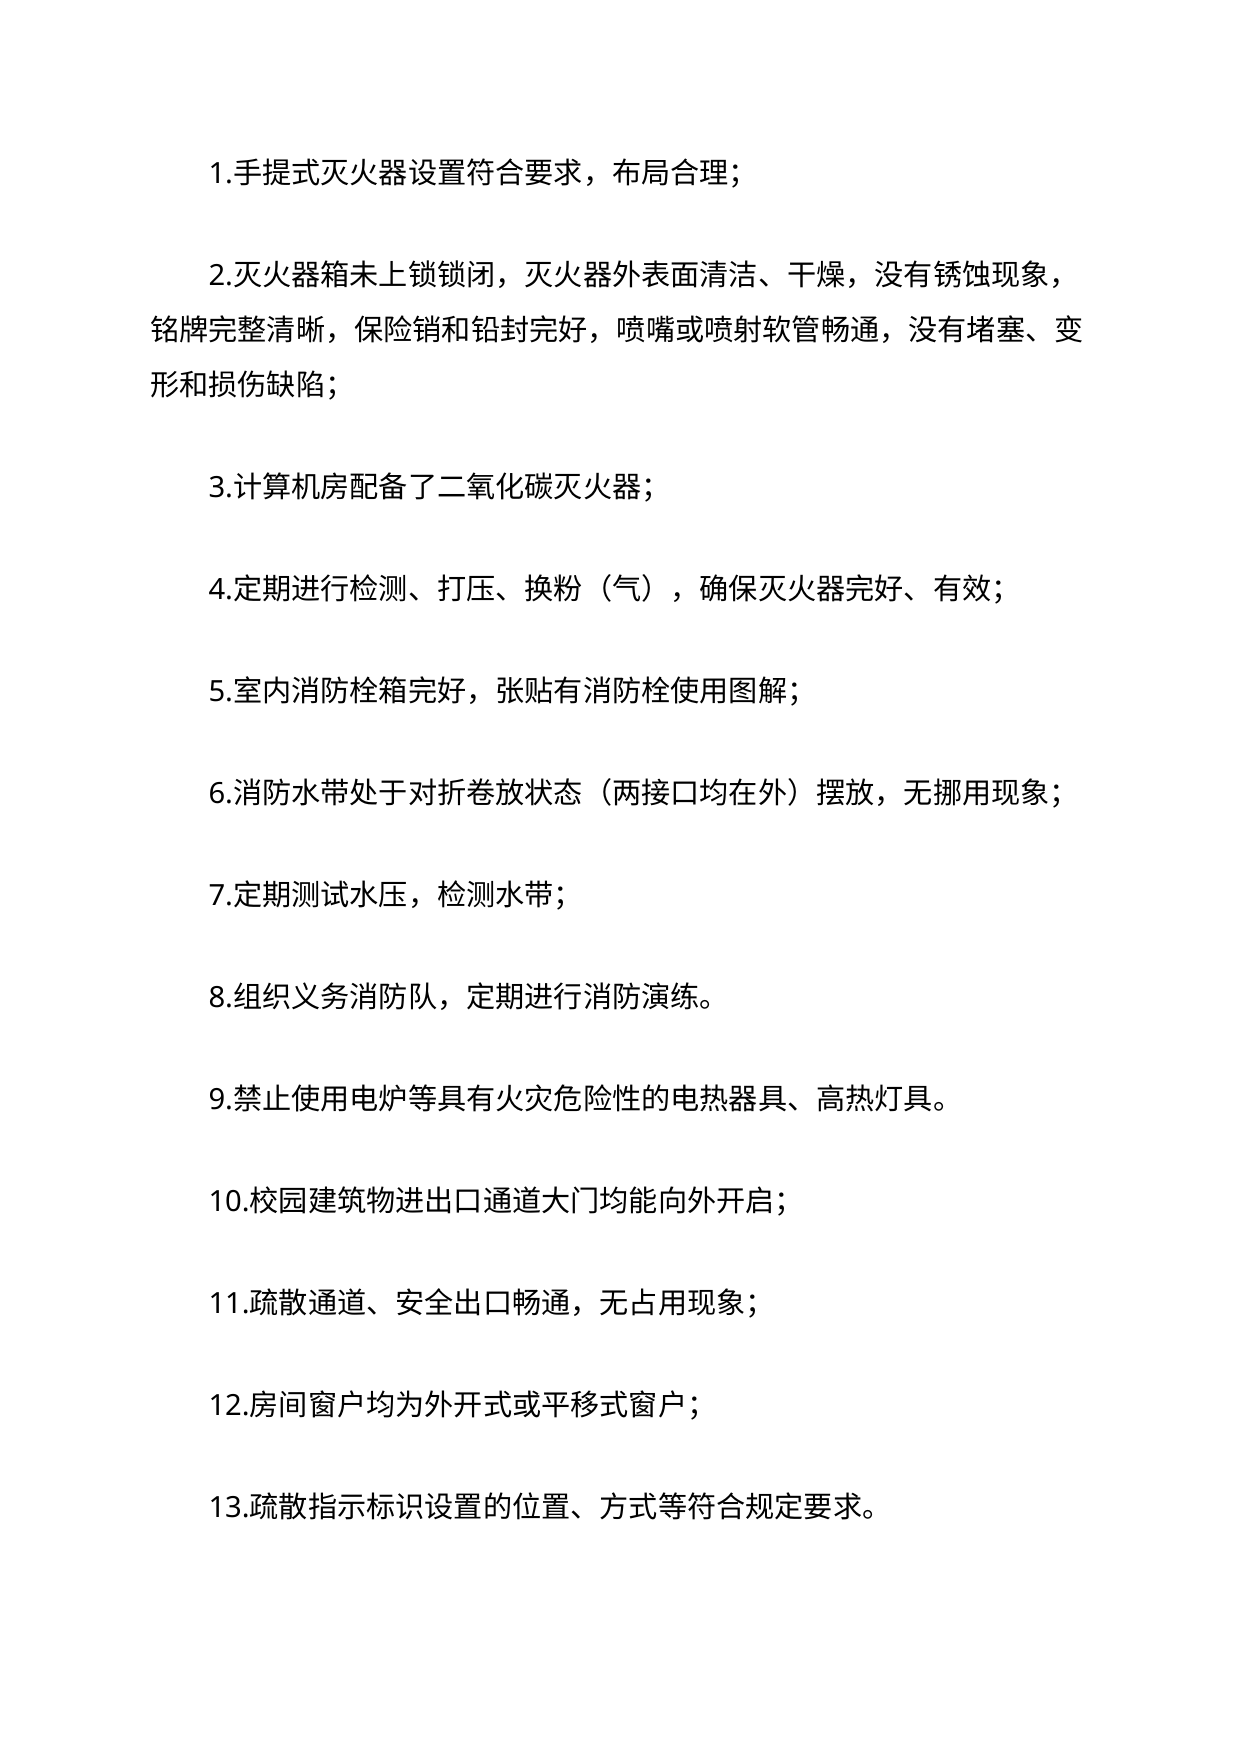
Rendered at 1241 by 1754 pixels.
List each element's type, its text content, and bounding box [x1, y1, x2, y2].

text 8.组织义务消防队，定期进行消防演练。 [150, 973, 1090, 1016]
text 6.消防水带处于对折卷放状态（两接口均在外）摆放，无挪用现象； [150, 769, 1090, 812]
text 9.禁止使用电炉等具有火灾危险性的电热器具、高热灯具。 [150, 1076, 1090, 1118]
text 12.房间窗户均为外开式或平移式窗户； [150, 1381, 1090, 1424]
text 1.手提式灭火器设置符合要求，布局合理； [150, 150, 1090, 192]
text 10.校园建筑物进出口通道大门均能向外开启； [150, 1177, 1090, 1220]
text 11.疏散通道、安全出口畅通，无占用现象； [150, 1279, 1090, 1322]
text 7.定期测试水压，检测水带； [150, 872, 1090, 914]
text 4.定期进行检测、打压、换粉（气），确保灭火器完好、有效； [150, 566, 1090, 608]
text 2.灭火器箱未上锁锁闭，灭火器外表面清洁、干燥，没有锈蚀现象，铭牌完整清晰，保险销和铅封完好，喷嘴或喷射软管畅通，没有堵塞、变形和损伤缺陷； [150, 252, 1090, 404]
text 13.疏散指示标识设置的位置、方式等符合规定要求。 [150, 1483, 1090, 1526]
text 3.计算机房配备了二氧化碳灭火器； [150, 464, 1090, 506]
text 5.室内消防栓箱完好，张贴有消防栓使用图解； [150, 668, 1090, 710]
